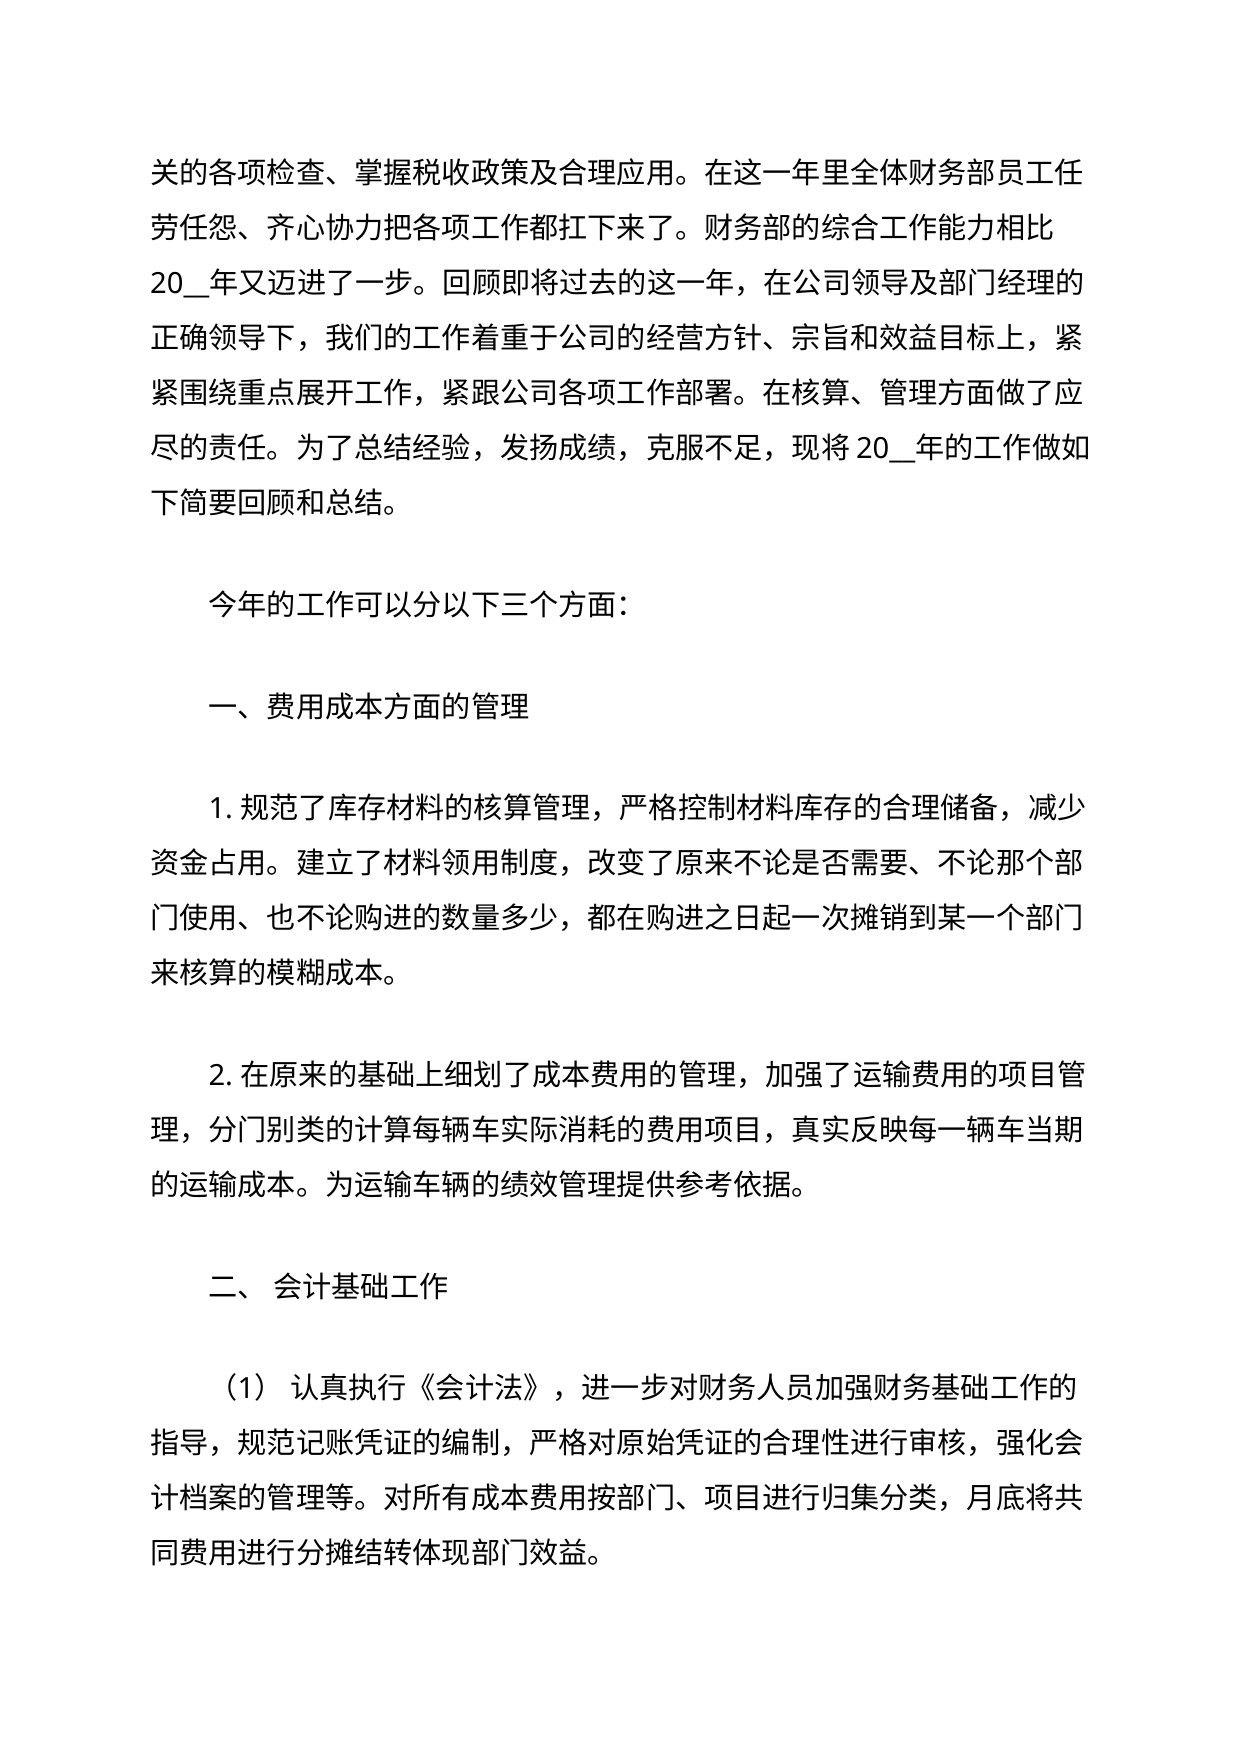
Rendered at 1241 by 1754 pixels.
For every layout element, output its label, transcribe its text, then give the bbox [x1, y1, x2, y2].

text （1） 认真执行《会计法》，进一步对财务人员加强财务基础工作的指导，规范记账凭证的编制，严格对原始凭证的合理性进行审核，强化会计档案的管理等。对所有成本费用按部门、项目进行归集分类，月底将共同费用进行分摊结转体现部门效益。 [150, 1365, 1090, 1572]
text 2. 在原来的基础上细划了成本费用的管理，加强了运输费用的项目管理，分门别类的计算每辆车实际消耗的费用项目，真实反映每一辆车当期的运输成本。为运输车辆的绩效管理提供参考依据。 [150, 1051, 1090, 1204]
text 二、 会计基础工作 [150, 1263, 1090, 1305]
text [150, 150, 1090, 522]
text 一、费用成本方面的管理 [150, 683, 1090, 725]
text 1. 规范了库存材料的核算管理，严格控制材料库存的合理储备，减少资金占用。建立了材料领用制度，改变了原来不论是否需要、不论那个部门使用、也不论购进的数量多少，都在购进之日起一次摊销到某一个部门来核算的模糊成本。 [150, 785, 1090, 992]
text 今年的工作可以分以下三个方面： [150, 581, 1090, 624]
